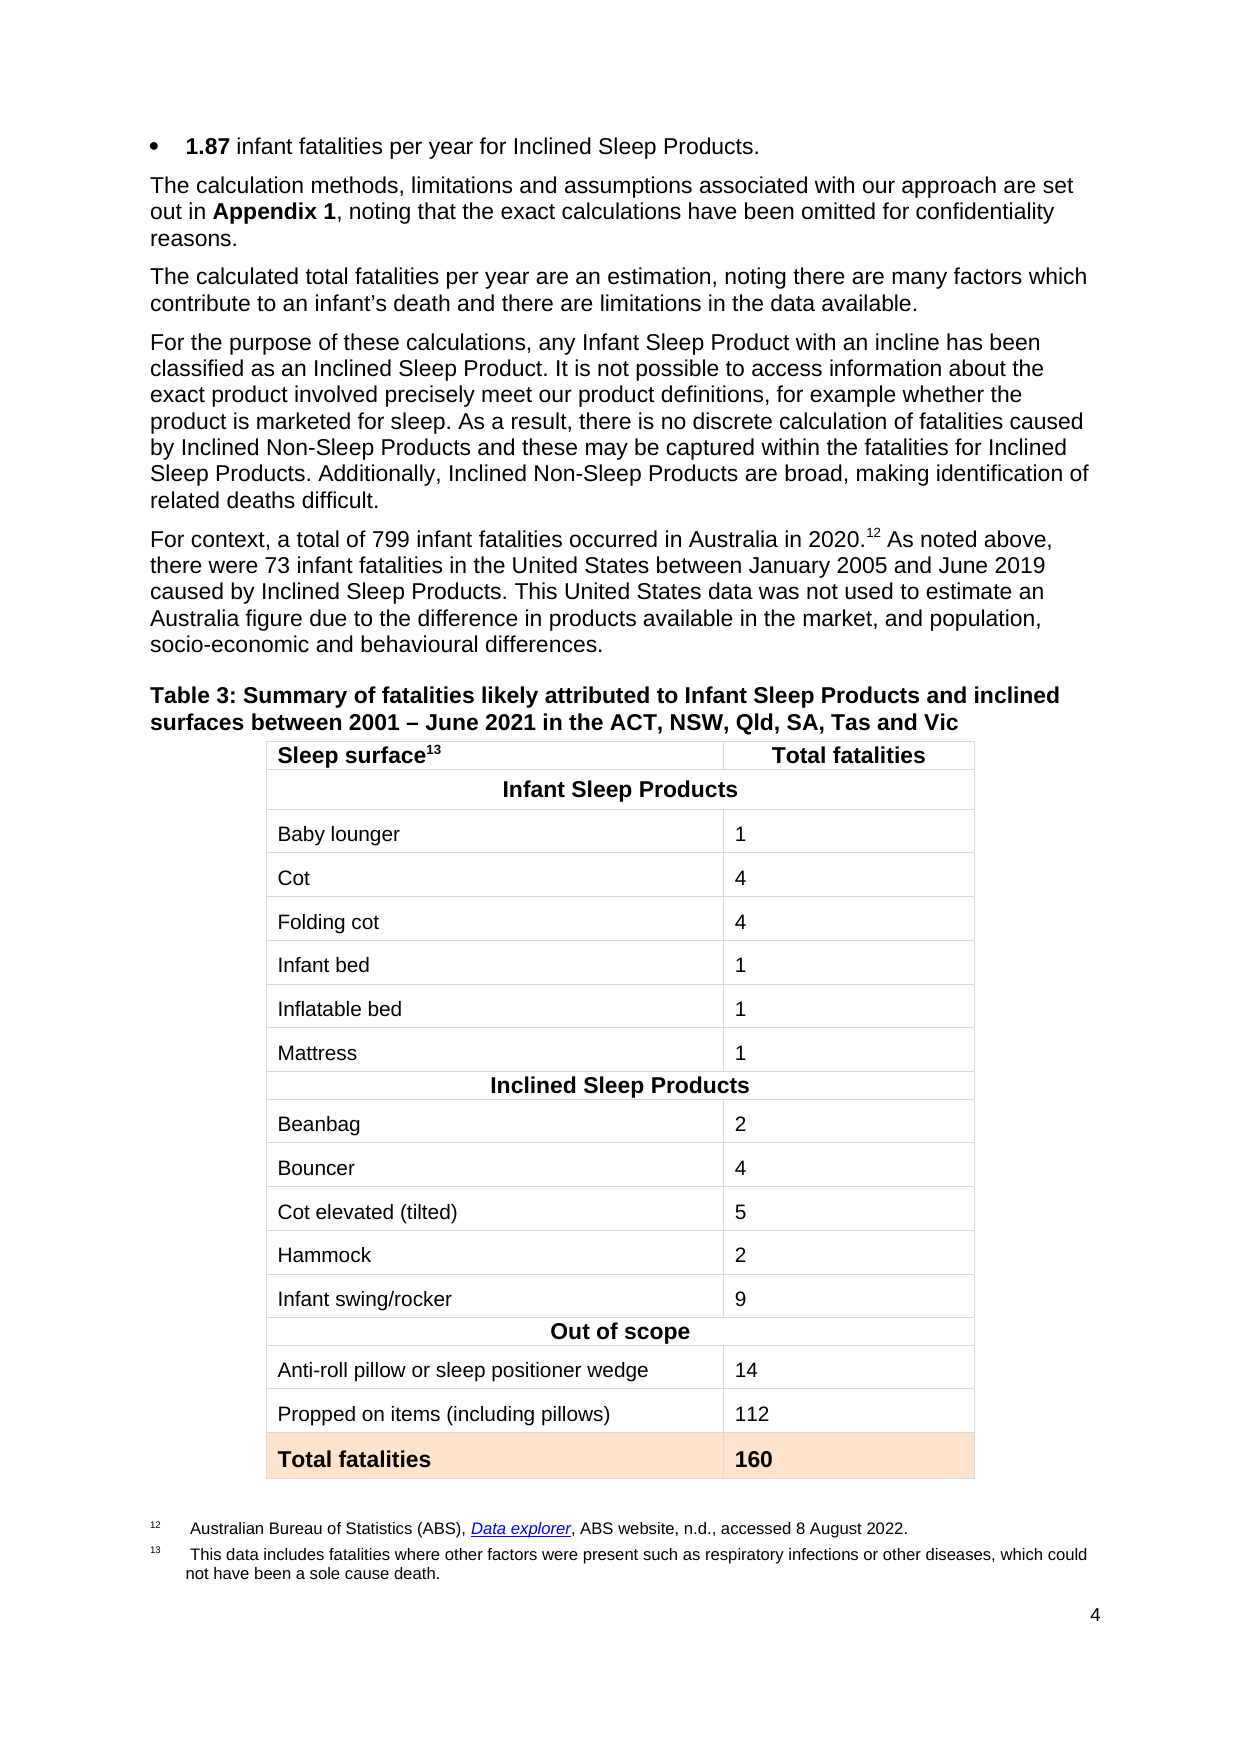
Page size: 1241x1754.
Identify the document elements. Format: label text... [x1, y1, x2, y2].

table_cell Total fatalities [267, 1433, 723, 1478]
table_cell Folding cot [267, 897, 723, 940]
list For the purpose of these calculations, any Infant Sleep Product with an incline has been classified as an Inclined Sleep Product. It is not possible to access information about the exact product involved precisely meet our product definitions, for example whether the product is marketed for sleep. As a result, there is no discrete calculation of fatalities caused by Inclined Non-Sleep Products and these may be captured within the fatalities for Inclined Sleep Products. Additionally, Inclined Non-Sleep Products are broad, making identification of related deaths difficult. [150, 328, 1090, 513]
table_cell Inclined Sleep Products [267, 1072, 974, 1098]
table_cell Out of scope [267, 1318, 974, 1344]
table_cell 14 [724, 1346, 974, 1388]
table_cell Propped on items (including pillows) [267, 1389, 723, 1432]
table_header Sleep surface [267, 742, 723, 769]
table_cell 1 [724, 985, 974, 1027]
table_cell 4 [724, 853, 974, 896]
table_cell Infant swing/rocker [267, 1275, 723, 1317]
table_cell Hammock [267, 1231, 723, 1273]
table_cell 1 [724, 1028, 974, 1071]
table_cell 4 [724, 1143, 974, 1186]
table_cell 4 [724, 897, 974, 940]
table_cell 9 [724, 1275, 974, 1317]
table_cell 160 [724, 1433, 974, 1478]
table_cell 2 [724, 1231, 974, 1273]
list For context, a total of 799 infant fatalities occurred in Australia in 2020. As noted above, there were 73 infant fatalities in the United States between January 2005 and June 2019 caused by Inclined Sleep Products. This United States data was not used to estimate an Australia figure due to the difference in products available in the market, and population, socio-economic and behavioural differences. [150, 526, 1090, 657]
table_cell Cot elevated (tilted) [267, 1187, 723, 1230]
table_cell Cot [267, 853, 723, 896]
text 1.87 infant fatalities per year for Inclined Sleep Products. [150, 133, 1090, 159]
table_cell Inflatable bed [267, 985, 723, 1027]
table_cell 1 [724, 810, 974, 852]
table_cell 2 [724, 1100, 974, 1142]
table_cell Infant Sleep Products [267, 770, 974, 808]
table_cell Beanbag [267, 1100, 723, 1142]
table_cell 1 [724, 941, 974, 983]
table_cell Baby lounger [267, 810, 723, 852]
table_cell Bouncer [267, 1143, 723, 1186]
list The calculation methods, limitations and assumptions associated with our approach are set out in Appendix 1, noting that the exact calculations have been omitted for confidentiality reasons. [150, 172, 1090, 251]
table_cell 5 [724, 1187, 974, 1230]
table_cell 112 [724, 1389, 974, 1432]
subtitle Table 3: Summary of fatalities likely attributed to Infant Sleep Products and inclined surfaces between 2001 – June 2021 in the ACT, NSW, Qld, SA, Tas and Vic [150, 682, 1090, 735]
table_cell Mattress [267, 1028, 723, 1071]
table_header Total fatalities [724, 742, 974, 769]
list The calculated total fatalities per year are an estimation, noting there are many factors which contribute to an infant’s death and there are limitations in the data available. [150, 263, 1090, 316]
table_cell Infant bed [267, 941, 723, 983]
table_cell Anti-roll pillow or sleep positioner wedge [267, 1346, 723, 1388]
